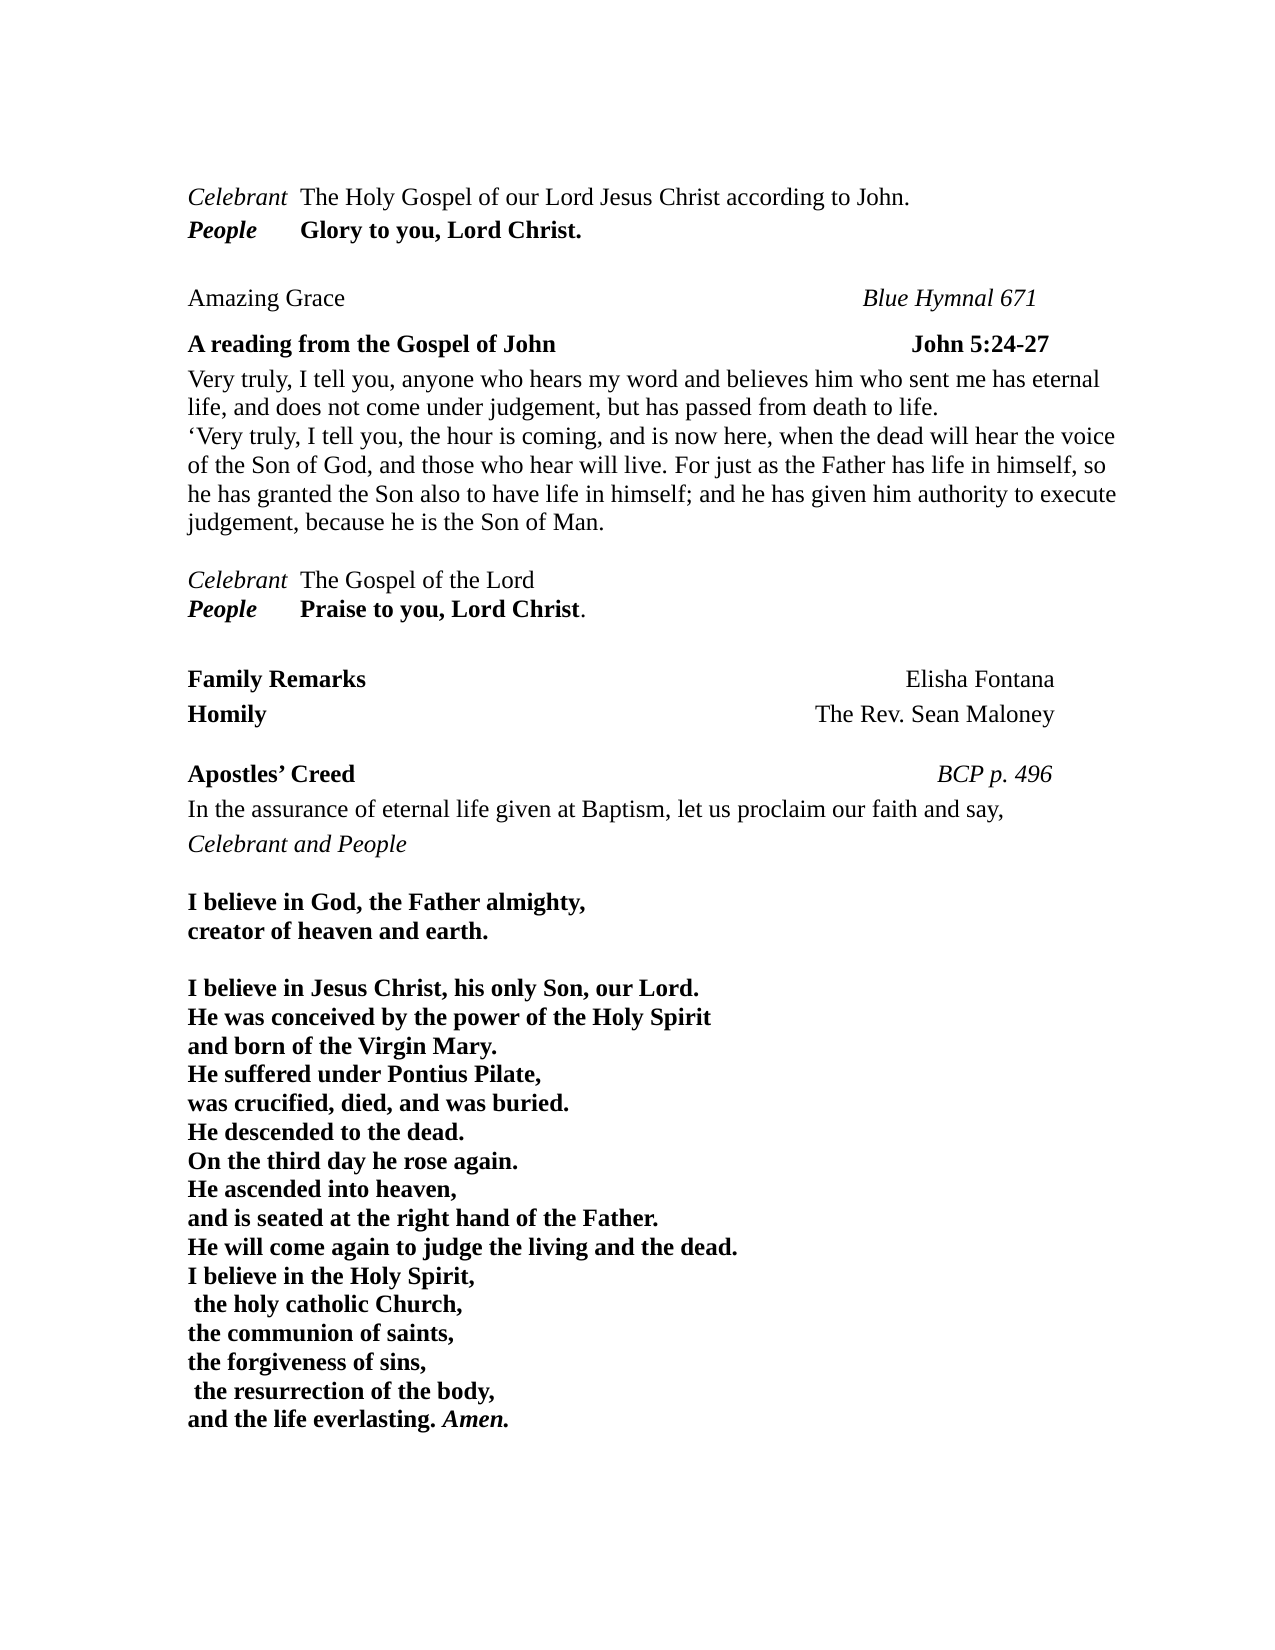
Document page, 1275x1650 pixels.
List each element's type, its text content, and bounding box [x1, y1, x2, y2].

text Very truly, I tell you, anyone who hears my word and believes him who sent me has eternal life, and does not come under judgement, but has passed from death to life. [187, 364, 1125, 421]
text People Glory to you, Lord Christ. [187, 216, 1125, 244]
text Celebrant The Gospel of the Lord [187, 565, 1125, 594]
text Apostles’ Creed BCP p. 496 [187, 759, 1125, 788]
text People Praise to you, Lord Christ. [187, 594, 1125, 622]
text A reading from the Gospel of John John 5:24-27 [187, 329, 1125, 357]
text In the assurance of eternal life given at Baptism, let us proclaim our faith and say, [187, 794, 1125, 823]
text Amazing Grace Blue Hymnal 671 [187, 283, 1125, 312]
text ‘Very truly, I tell you, the hour is coming, and is now here, when the dead will hear the voice of the Son of God, and those who hear will live. For just as the Father has life in himself, so he has granted the Son also to have life in himself; and he has given him authority to execute judgement, because he is the Son of Man. [187, 421, 1125, 536]
text Celebrant The Holy Gospel of our Lord Jesus Christ according to John. [187, 182, 1125, 210]
text Family Remarks Elisha Fontana [187, 664, 1125, 692]
text I believe in God, the Father almighty, creator of heaven and earth. I believe in Jesus Christ, his only Son, our Lord. He was conceived by the power of the Holy Spirit and born of the Virgin Mary. He suffered under Pontius Pilate, was crucified, died, and was buried. He descended to the dead. On the third day he rose again. He ascended into heaven, and is seated at the right hand of the Father. He will come again to judge the living and the dead. I believe in the Holy Spirit, the holy catholic Church, the communion of saints, the forgiveness of sins, the resurrection of the body, and the life everlasting. Amen. [187, 887, 1125, 1433]
text Homily The Rev. Sean Maloney [187, 699, 1125, 753]
text Celebrant and People [187, 829, 1125, 858]
